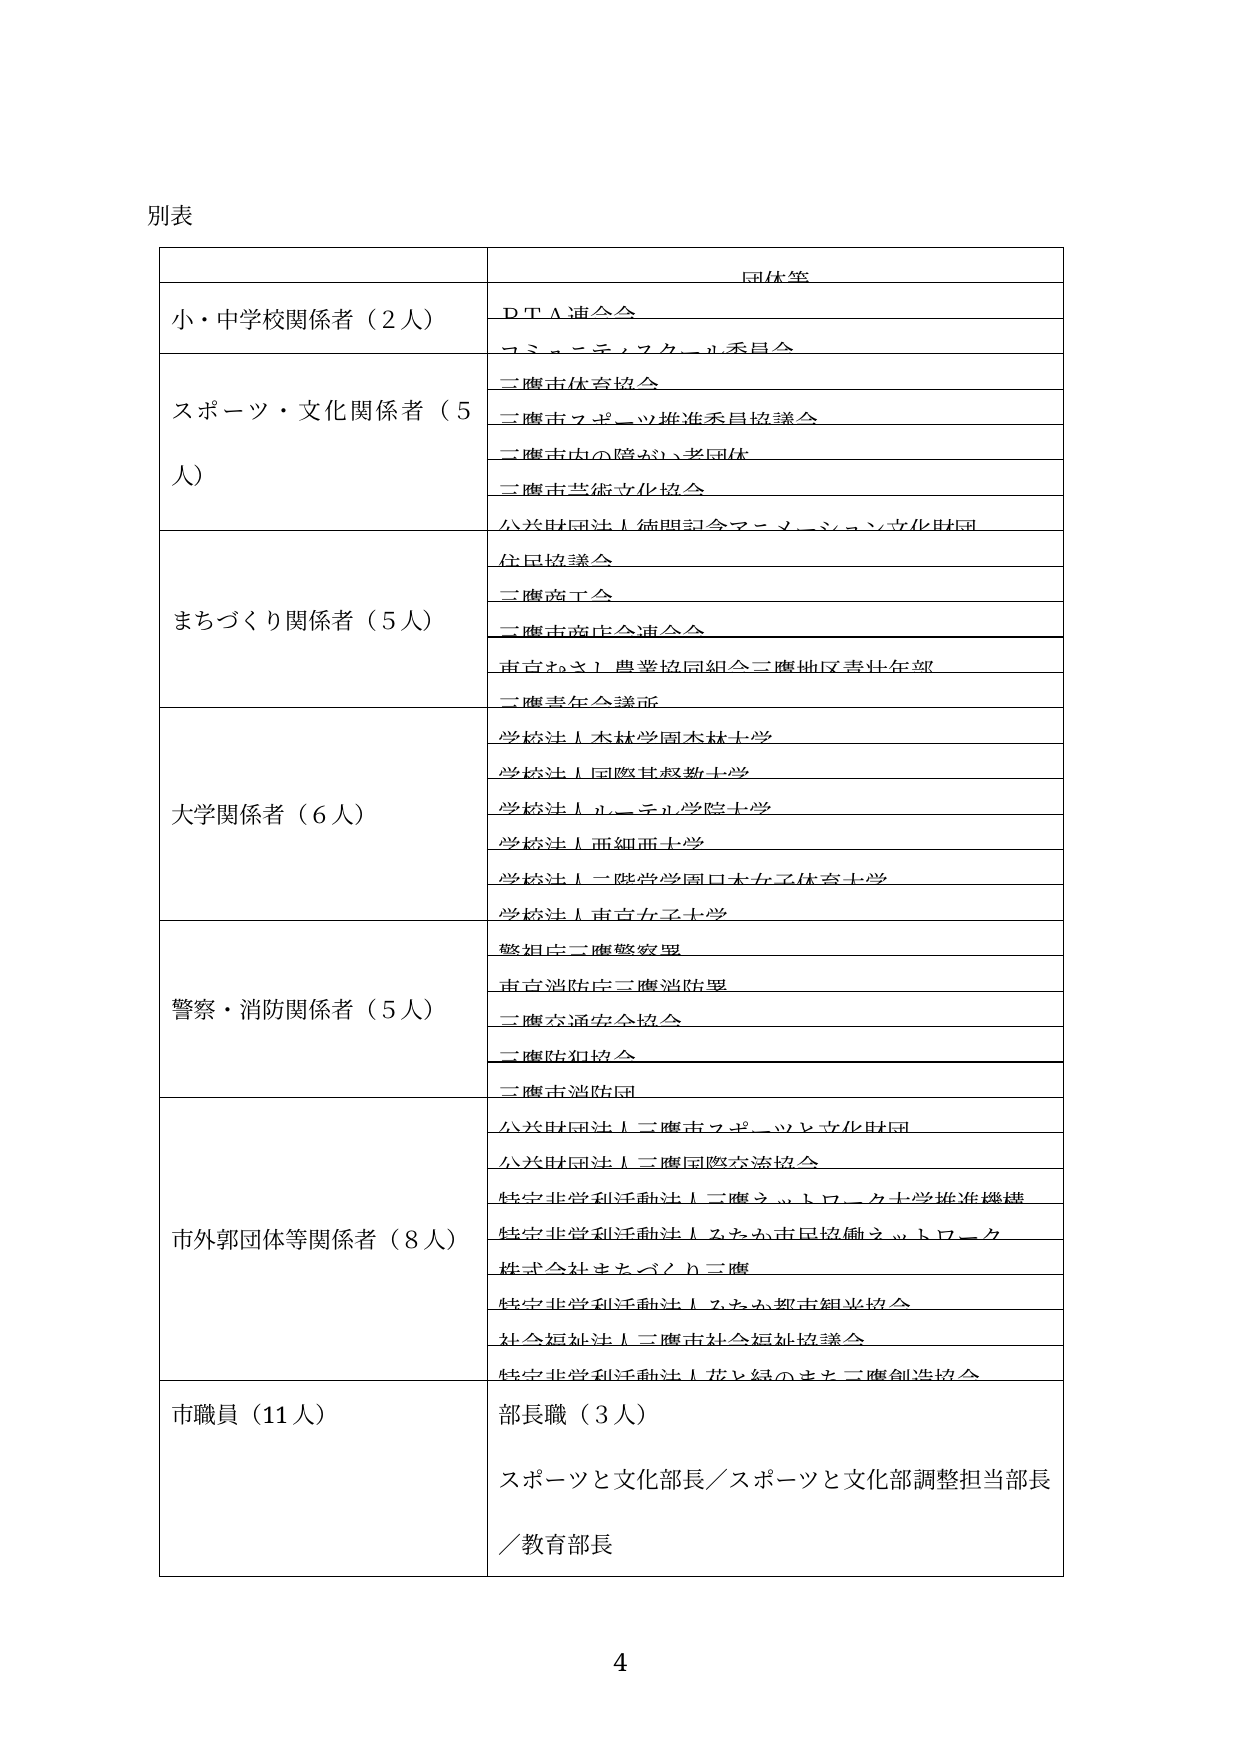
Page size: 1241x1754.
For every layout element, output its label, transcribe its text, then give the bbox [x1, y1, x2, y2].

table_cell 三鷹市芸術文化協会 [488, 460, 1063, 495]
table_cell ＰＴＡ連合会 [488, 283, 1063, 318]
table_cell 特定非営利活動法人花と緑のまち三鷹創造協会 [488, 1346, 1063, 1380]
table_cell 公益財団法人徳間記念アニメーション文化財団 [488, 496, 1063, 530]
table_cell 公益財団法人三鷹国際交流協会 [488, 1133, 1063, 1168]
table_cell 三鷹商工会 [488, 567, 1063, 601]
table_cell 特定非営利活動法人三鷹ネットワーク大学推進機構 [488, 1169, 1063, 1203]
table_cell まちづくり関係者（５人） [160, 531, 487, 707]
table_cell 学校法人亜細亜大学 [488, 815, 1063, 849]
table_cell 株式会社まちづくり三鷹 [488, 1240, 1063, 1274]
table_cell 学校法人東京女子大学 [488, 885, 1063, 920]
table_cell 小・中学校関係者（２人） [160, 283, 487, 353]
table_cell 警視庁三鷹警察署 [488, 921, 1063, 955]
table_cell 三鷹青年会議所 [488, 673, 1063, 707]
table_cell 公益財団法人三鷹市スポーツと文化財団 [488, 1098, 1063, 1132]
table_cell 学校法人二階堂学園日本女子体育大学 [488, 850, 1063, 884]
table_cell 学校法人杏林学園杏林大学 [488, 708, 1063, 743]
table_header [160, 248, 487, 282]
table_cell 三鷹市スポーツ推進委員協議会 [488, 390, 1063, 424]
table_cell 学校法人ルーテル学院大学 [488, 779, 1063, 813]
table_cell スポーツ・文化関係者（５人） [160, 354, 487, 530]
table_cell 三鷹交通安全協会 [488, 992, 1063, 1026]
table_cell 東京むさし農業協同組合三鷹地区青壮年部 [488, 638, 1063, 672]
table_cell 市職員（11人） [160, 1381, 487, 1576]
table_cell 三鷹市消防団 [488, 1063, 1063, 1097]
table_cell 特定非営利活動法人みたか市民協働ネットワーク [488, 1204, 1063, 1238]
table_cell 三鷹市商店会連合会 [488, 602, 1063, 636]
table_cell 特定非営利活動法人みたか都市観光協会 [488, 1275, 1063, 1309]
table_cell 三鷹防犯協会 [488, 1027, 1063, 1061]
table_cell 部長職（３人） スポーツと文化部長／スポーツと文化部調整担当部長／教育部長 [488, 1381, 1063, 1576]
table_cell 住民協議会 [488, 531, 1063, 566]
table_cell 学校法人国際基督教大学 [488, 744, 1063, 778]
table_cell 三鷹市内の障がい者団体 [488, 425, 1063, 459]
table_cell 警察・消防関係者（５人） [160, 921, 487, 1097]
table_cell 三鷹市体育協会 [488, 354, 1063, 388]
table_cell コミュニティスクール委員会 [488, 319, 1063, 353]
table_cell 東京消防庁三鷹消防署 [488, 956, 1063, 991]
table_cell 大学関係者（６人） [160, 708, 487, 920]
table_cell 市外郭団体等関係者（８人） [160, 1098, 487, 1380]
table_cell 社会福祉法人三鷹市社会福祉協議会 [488, 1310, 1063, 1345]
text 別表 [148, 182, 1092, 247]
table_header 団体等 [488, 248, 1063, 282]
